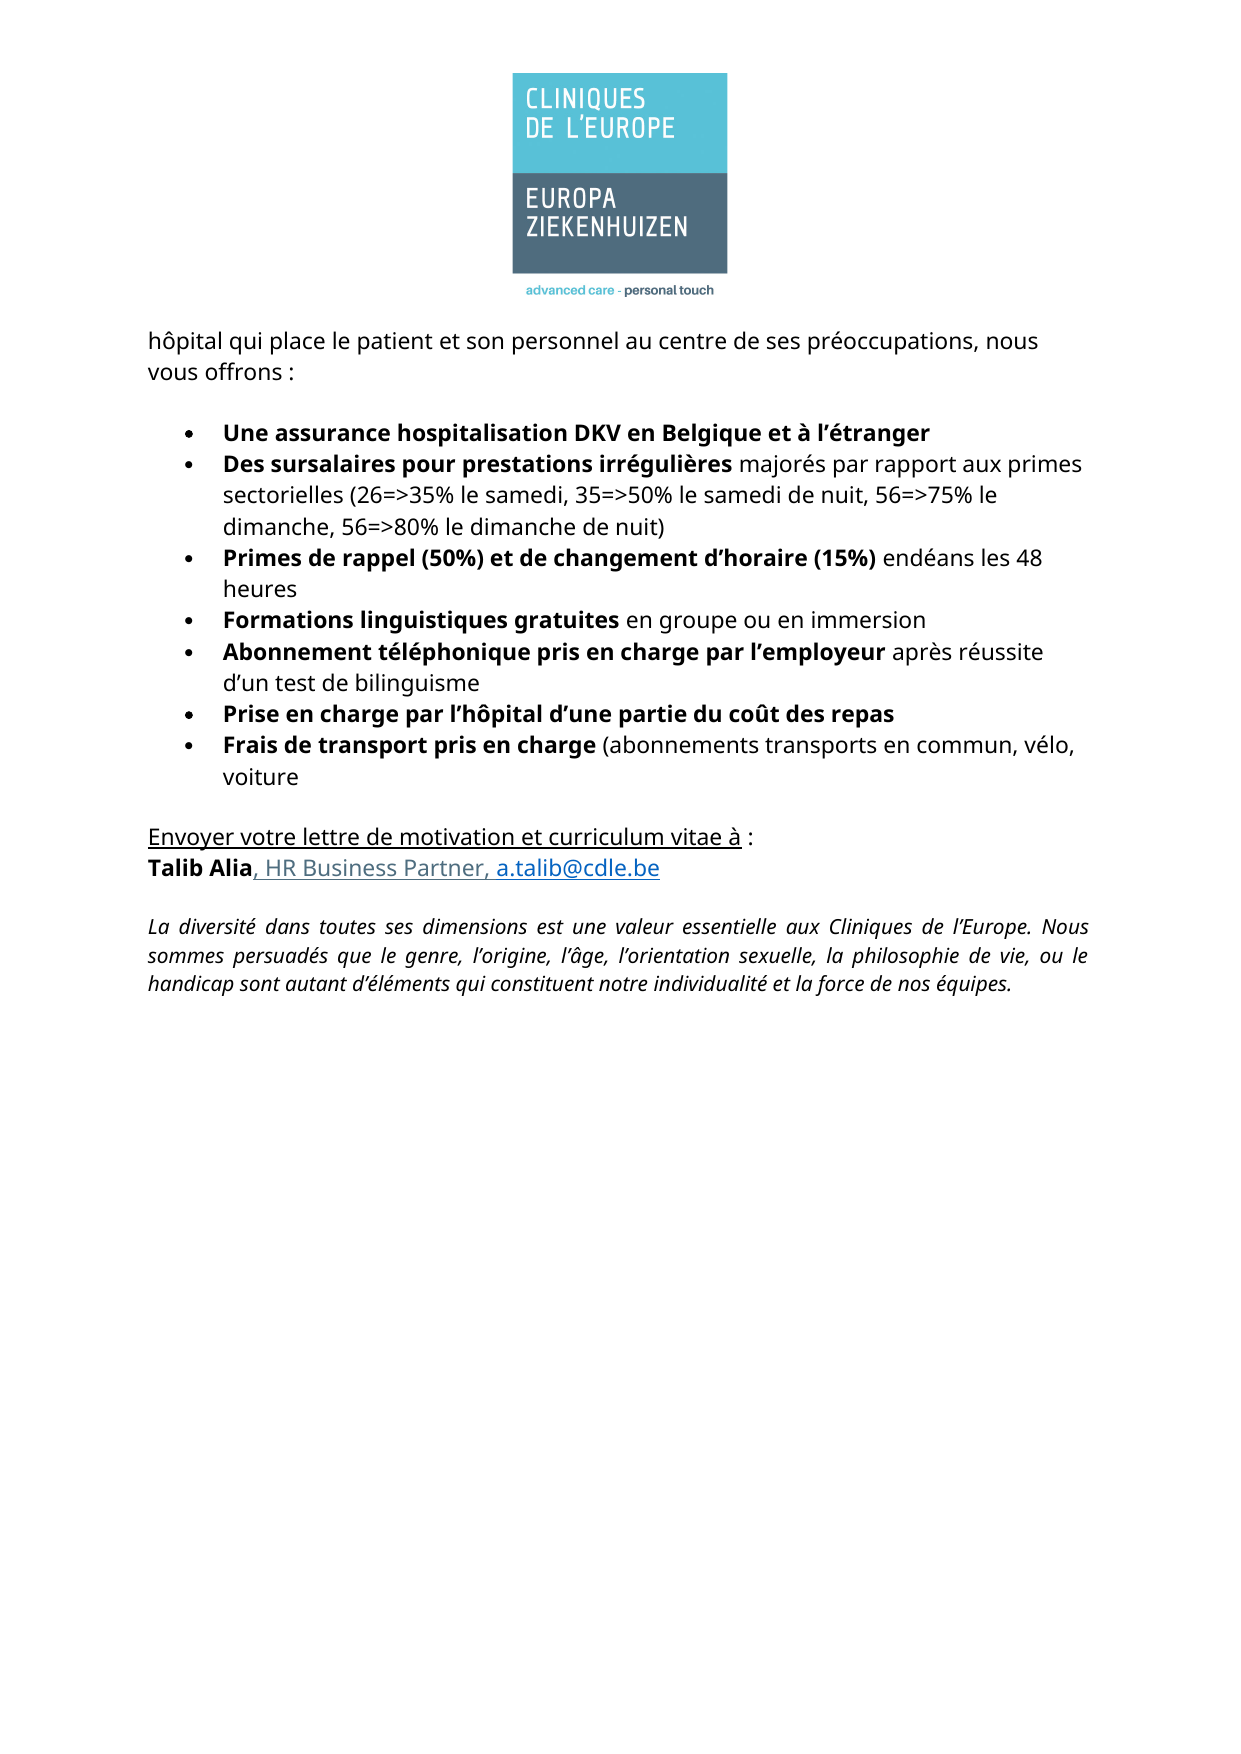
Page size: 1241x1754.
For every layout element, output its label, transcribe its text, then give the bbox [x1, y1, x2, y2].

list Abonnement téléphonique pris en charge par l’employeur après réussite d’un test de bilinguisme [185, 635, 1093, 698]
text Envoyer votre lettre de motivation et curriculum vitae à : Talib Alia, HR Business Partner, a.talib@cdle.be [148, 821, 1093, 883]
text La diversité dans toutes ses dimensions est une valeur essentielle aux Cliniques de l’Europe. Nous sommes persuadés que le genre, l’origine, l’âge, l’orientation sexuelle, la philosophie de vie, ou le handicap sont autant d’éléments qui constituent notre individualité et la force de nos équipes. [148, 912, 1093, 998]
list Primes de rappel (50%) et de changement d’horaire (15%) endéans les 48 heures [185, 542, 1093, 604]
list Des sursalaires pour prestations irrégulières majorés par rapport aux primes sectorielles (26=>35% le samedi, 35=>50% le samedi de nuit, 56=>75% le dimanche, 56=>80% le dimanche de nuit) [185, 448, 1093, 542]
list Formations linguistiques gratuites en groupe ou en immersion [185, 604, 1093, 635]
picture [512, 73, 728, 297]
list Une assurance hospitalisation DKV en Belgique et à l’étranger [185, 417, 1093, 448]
list Frais de transport pris en charge (abonnements transports en commun, vélo, voiture [185, 729, 1093, 792]
list Prise en charge par l’hôpital d’une partie du coût des repas [185, 698, 1093, 729]
